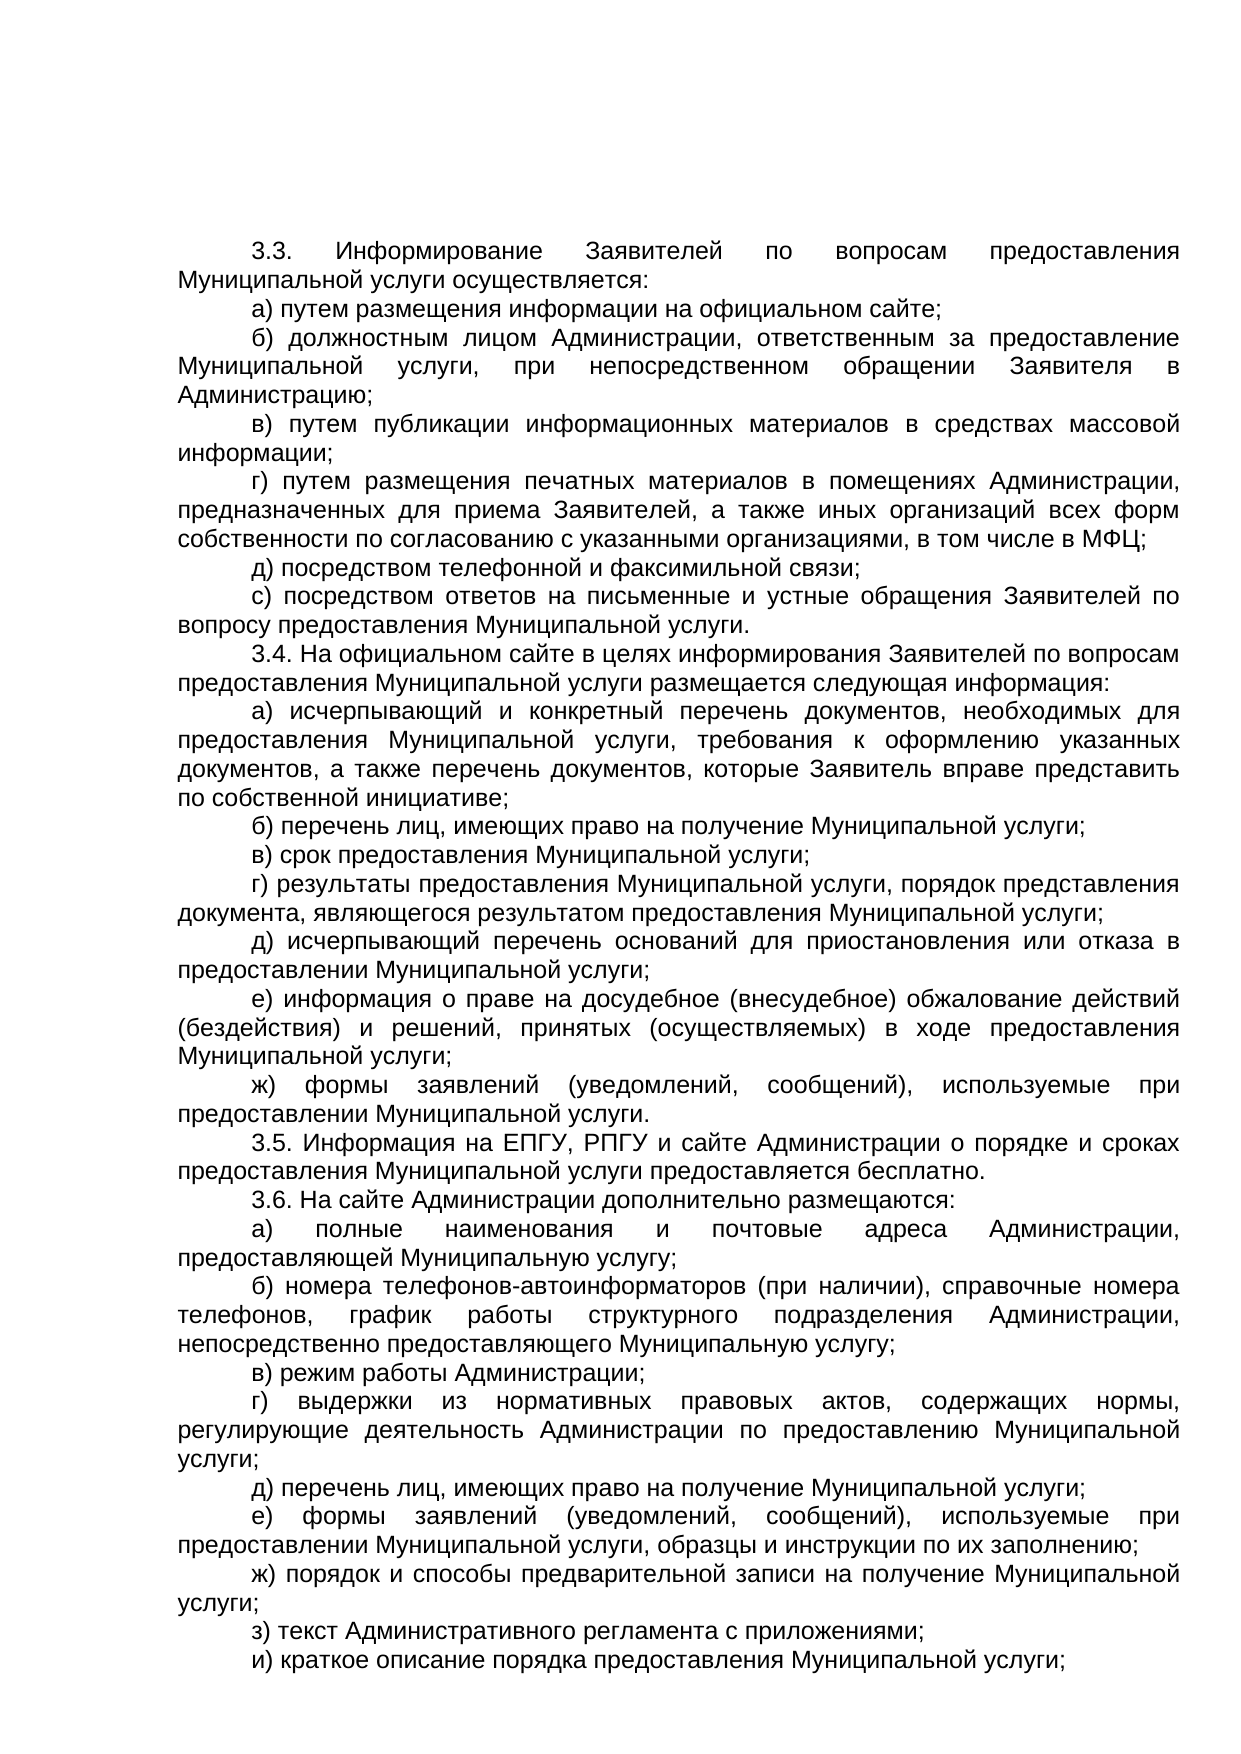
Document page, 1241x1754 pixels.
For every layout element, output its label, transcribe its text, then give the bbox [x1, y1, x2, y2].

text а) исчерпывающий и конкретный перечень документов, необходимых для предоставления Муниципальной услуги, требования к оформлению указанных документов, а также перечень документов, которые Заявитель вправе представить по собственной инициативе; [177, 696, 1181, 811]
text 3.4. На официальном сайте в целях информирования Заявителей по вопросам предоставления Муниципальной услуги размещается следующая информация: [177, 639, 1181, 696]
text е) формы заявлений (уведомлений, сообщений), используемые при предоставлении Муниципальной услуги, образцы и инструкции по их заполнению; [177, 1501, 1181, 1559]
text д) исчерпывающий перечень оснований для приостановления или отказа в предоставлении Муниципальной услуги; [177, 926, 1181, 984]
text а) путем размещения информации на официальном сайте; [177, 294, 1181, 322]
text е) информация о праве на досудебное (внесудебное) обжалование действий (бездействия) и решений, принятых (осуществляемых) в ходе предоставления Муниципальной услуги; [177, 984, 1181, 1070]
text в) режим работы Администрации; [177, 1357, 1181, 1386]
text 3.5. Информация на ЕПГУ, РПГУ и сайте Администрации о порядке и сроках предоставления Муниципальной услуги предоставляется бесплатно. [177, 1127, 1181, 1185]
text д) перечень лиц, имеющих право на получение Муниципальной услуги; [177, 1472, 1181, 1501]
text д) посредством телефонной и факсимильной связи; [177, 552, 1181, 581]
text б) номера телефонов-автоинформаторов (при наличии), справочные номера телефонов, график работы структурного подразделения Администрации, непосредственно предоставляющего Муниципальную услугу; [177, 1271, 1181, 1357]
text г) результаты предоставления Муниципальной услуги, порядок представления документа, являющегося результатом предоставления Муниципальной услуги; [177, 869, 1181, 926]
text ж) формы заявлений (уведомлений, сообщений), используемые при предоставлении Муниципальной услуги. [177, 1070, 1181, 1127]
text г) путем размещения печатных материалов в помещениях Администрации, предназначенных для приема Заявителей, а также иных организаций всех форм собственности по согласованию с указанными организациями, в том числе в МФЦ; [177, 466, 1181, 552]
text в) срок предоставления Муниципальной услуги; [177, 840, 1181, 869]
text 3.6. На сайте Администрации дополнительно размещаются: [177, 1185, 1181, 1214]
text б) должностным лицом Администрации, ответственным за предоставление Муниципальной услуги, при непосредственном обращении Заявителя в Администрацию; [177, 322, 1181, 409]
text з) текст Административного регламента с приложениями; [177, 1616, 1181, 1645]
text г) выдержки из нормативных правовых актов, содержащих нормы, регулирующие деятельность Администрации по предоставлению Муниципальной услуги; [177, 1386, 1181, 1472]
text ж) порядок и способы предварительной записи на получение Муниципальной услуги; [177, 1559, 1181, 1616]
text с) посредством ответов на письменные и устные обращения Заявителей по вопросу предоставления Муниципальной услуги. [177, 581, 1181, 639]
text 3.3. Информирование Заявителей по вопросам предоставления Муниципальной услуги осуществляется: [177, 236, 1181, 294]
text и) краткое описание порядка предоставления Муниципальной услуги; [177, 1645, 1181, 1674]
text в) путем публикации информационных материалов в средствах массовой информации; [177, 409, 1181, 466]
text б) перечень лиц, имеющих право на получение Муниципальной услуги; [177, 811, 1181, 840]
text а) полные наименования и почтовые адреса Администрации, предоставляющей Муниципальную услугу; [177, 1214, 1181, 1271]
